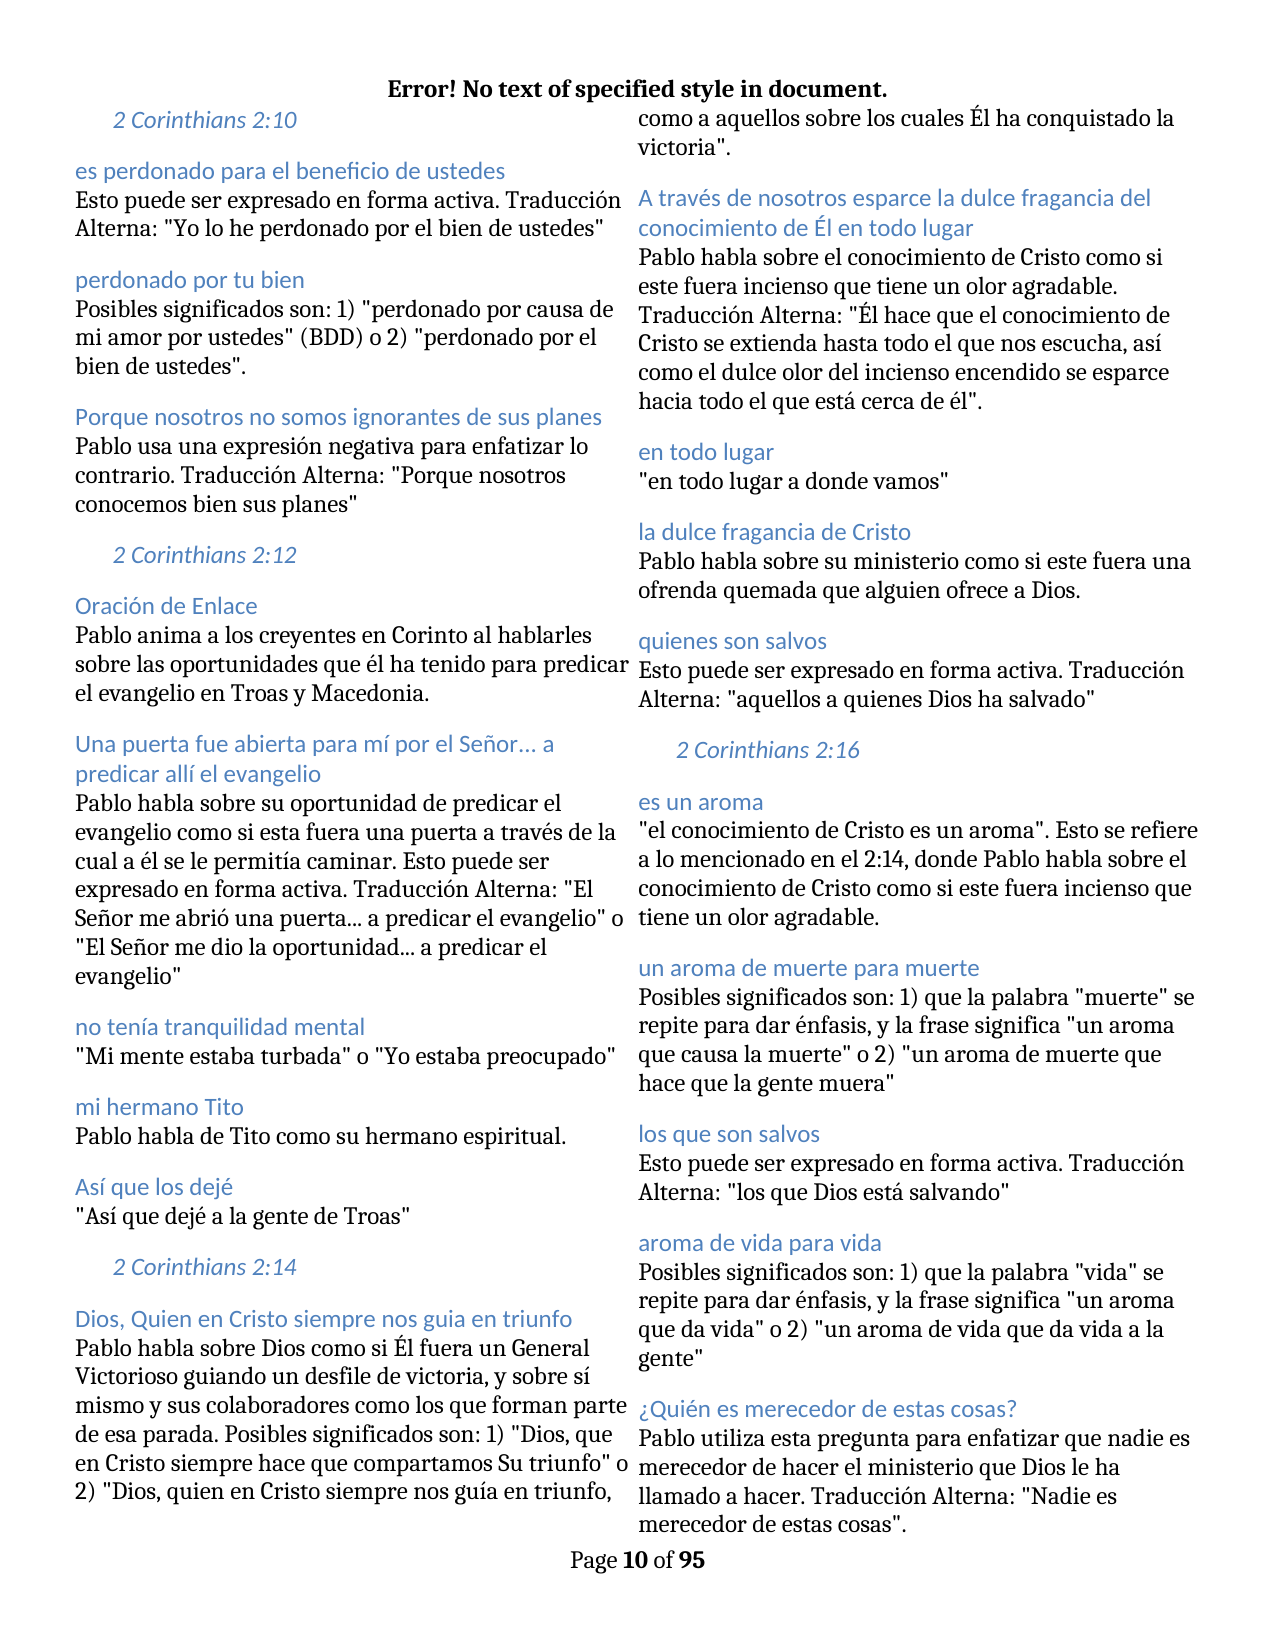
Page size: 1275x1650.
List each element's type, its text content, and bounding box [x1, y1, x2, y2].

text Pablo habla sobre Dios como si Él fuera un General Victorioso guiando un desfile de victoria, y sobre sí mismo y sus colaboradores como los que forman parte de esa parada. Posibles significados son: 1) "Dios, que en Cristo siempre hace que compartamos Su triunfo" o 2) "Dios, quien en Cristo siempre nos guía en triunfo, como a aquellos sobre los cuales Él ha conquistado la victoria". [75, 1333, 637, 1506]
subtitle Oración de Enlace [75, 591, 637, 621]
subtitle Dios, Quien en Cristo siempre nos guia en triunfo [75, 1303, 637, 1333]
subtitle 2 Corinthians 2:14 [75, 1252, 637, 1282]
text "Así que dejé a la gente de Troas" [75, 1202, 637, 1231]
subtitle Una puerta fue abierta para mí por el Señor... a predicar allí el evangelio [75, 728, 637, 789]
text Pablo habla sobre su oportunidad de predicar el evangelio como si esta fuera una puerta a través de la cual a él se le permitía caminar. Esto puede ser expresado en forma activa. Traducción Alterna: "El Señor me abrió una puerta... a predicar el evangelio" o "El Señor me dio la oportunidad... a predicar el evangelio" [75, 789, 637, 990]
text Pablo habla sobre su ministerio como si este fuera una ofrenda quemada que alguien ofrece a Dios. [638, 547, 1200, 604]
subtitle perdonado por tu bien [75, 264, 637, 294]
subtitle Porque nosotros no somos ignorantes de sus planes [75, 402, 637, 432]
text Pablo usa una expresión negativa para enfatizar lo contrario. Traducción Alterna: "Porque nosotros conocemos bien sus planes" [75, 432, 637, 518]
subtitle los que son salvos [638, 1118, 1200, 1149]
subtitle ¿Quién es merecedor de estas cosas? [638, 1393, 1200, 1424]
subtitle 2 Corinthians 2:12 [75, 539, 637, 570]
text "el conocimiento de Cristo es un aroma". Esto se refiere a lo mencionado en el 2:14, donde Pablo habla sobre el conocimiento de Cristo como si este fuera incienso que tiene un olor agradable. [638, 816, 1200, 931]
subtitle 2 Corinthians 2:16 [638, 734, 1200, 765]
subtitle es un aroma [638, 786, 1200, 816]
text Posibles significados son: 1) que la palabra "muerte" se repite para dar énfasis, y la frase significa "un aroma que causa la muerte" o 2) "un aroma de muerte que hace que la gente muera" [638, 982, 1200, 1097]
subtitle es perdonado para el beneficio de ustedes [75, 155, 637, 186]
subtitle Así que los dejé [75, 1171, 637, 1202]
text Pablo habla sobre Dios como si Él fuera un General Victorioso guiando un desfile de victoria, y sobre sí mismo y sus colaboradores como los que forman parte de esa parada. Posibles significados son: 1) "Dios, que en Cristo siempre hace que compartamos Su triunfo" o 2) "Dios, quien en Cristo siempre nos guía en triunfo, como a aquellos sobre los cuales Él ha conquistado la victoria". [638, 104, 1200, 161]
text Pablo utiliza esta pregunta para enfatizar que nadie es merecedor de hacer el ministerio que Dios le ha llamado a hacer. Traducción Alterna: "Nadie es merecedor de estas cosas". [638, 1424, 1200, 1539]
subtitle 2 Corinthians 2:10 [75, 104, 637, 134]
subtitle aroma de vida para vida [638, 1227, 1200, 1258]
subtitle en todo lugar [638, 436, 1200, 467]
subtitle no tenía tranquilidad mental [75, 1011, 637, 1042]
subtitle un aroma de muerte para muerte [638, 952, 1200, 982]
text "en todo lugar a donde vamos" [638, 467, 1200, 496]
subtitle la dulce fragancia de Cristo [638, 517, 1200, 547]
text Posibles significados son: 1) que la palabra "vida" se repite para dar énfasis, y la frase significa "un aroma que da vida" o 2) "un aroma de vida que da vida a la gente" [638, 1258, 1200, 1373]
text Posibles significados son: 1) "perdonado por causa de mi amor por ustedes" (BDD) o 2) "perdonado por el bien de ustedes". [75, 294, 637, 381]
text Pablo habla de Tito como su hermano espiritual. [75, 1122, 637, 1151]
subtitle A través de nosotros esparce la dulce fragancia del conocimiento de Él en todo lugar [638, 182, 1200, 243]
text Esto puede ser expresado en forma activa. Traducción Alterna: "Yo lo he perdonado por el bien de ustedes" [75, 186, 637, 243]
text Pablo habla sobre el conocimiento de Cristo como si este fuera incienso que tiene un olor agradable. Traducción Alterna: "Él hace que el conocimiento de Cristo se extienda hasta todo el que nos escucha, así como el dulce olor del incienso encendido se esparce hacia todo el que está cerca de él". [638, 243, 1200, 416]
text Pablo anima a los creyentes en Corinto al hablarles sobre las oportunidades que él ha tenido para predicar el evangelio en Troas y Macedonia. [75, 621, 637, 707]
subtitle mi hermano Tito [75, 1091, 637, 1122]
subtitle quienes son salvos [638, 625, 1200, 656]
text "Mi mente estaba turbada" o "Yo estaba preocupado" [75, 1042, 637, 1071]
text Esto puede ser expresado en forma activa. Traducción Alterna: "aquellos a quienes Dios ha salvado" [638, 656, 1200, 713]
text Esto puede ser expresado en forma activa. Traducción Alterna: "los que Dios está salvando" [638, 1149, 1200, 1206]
